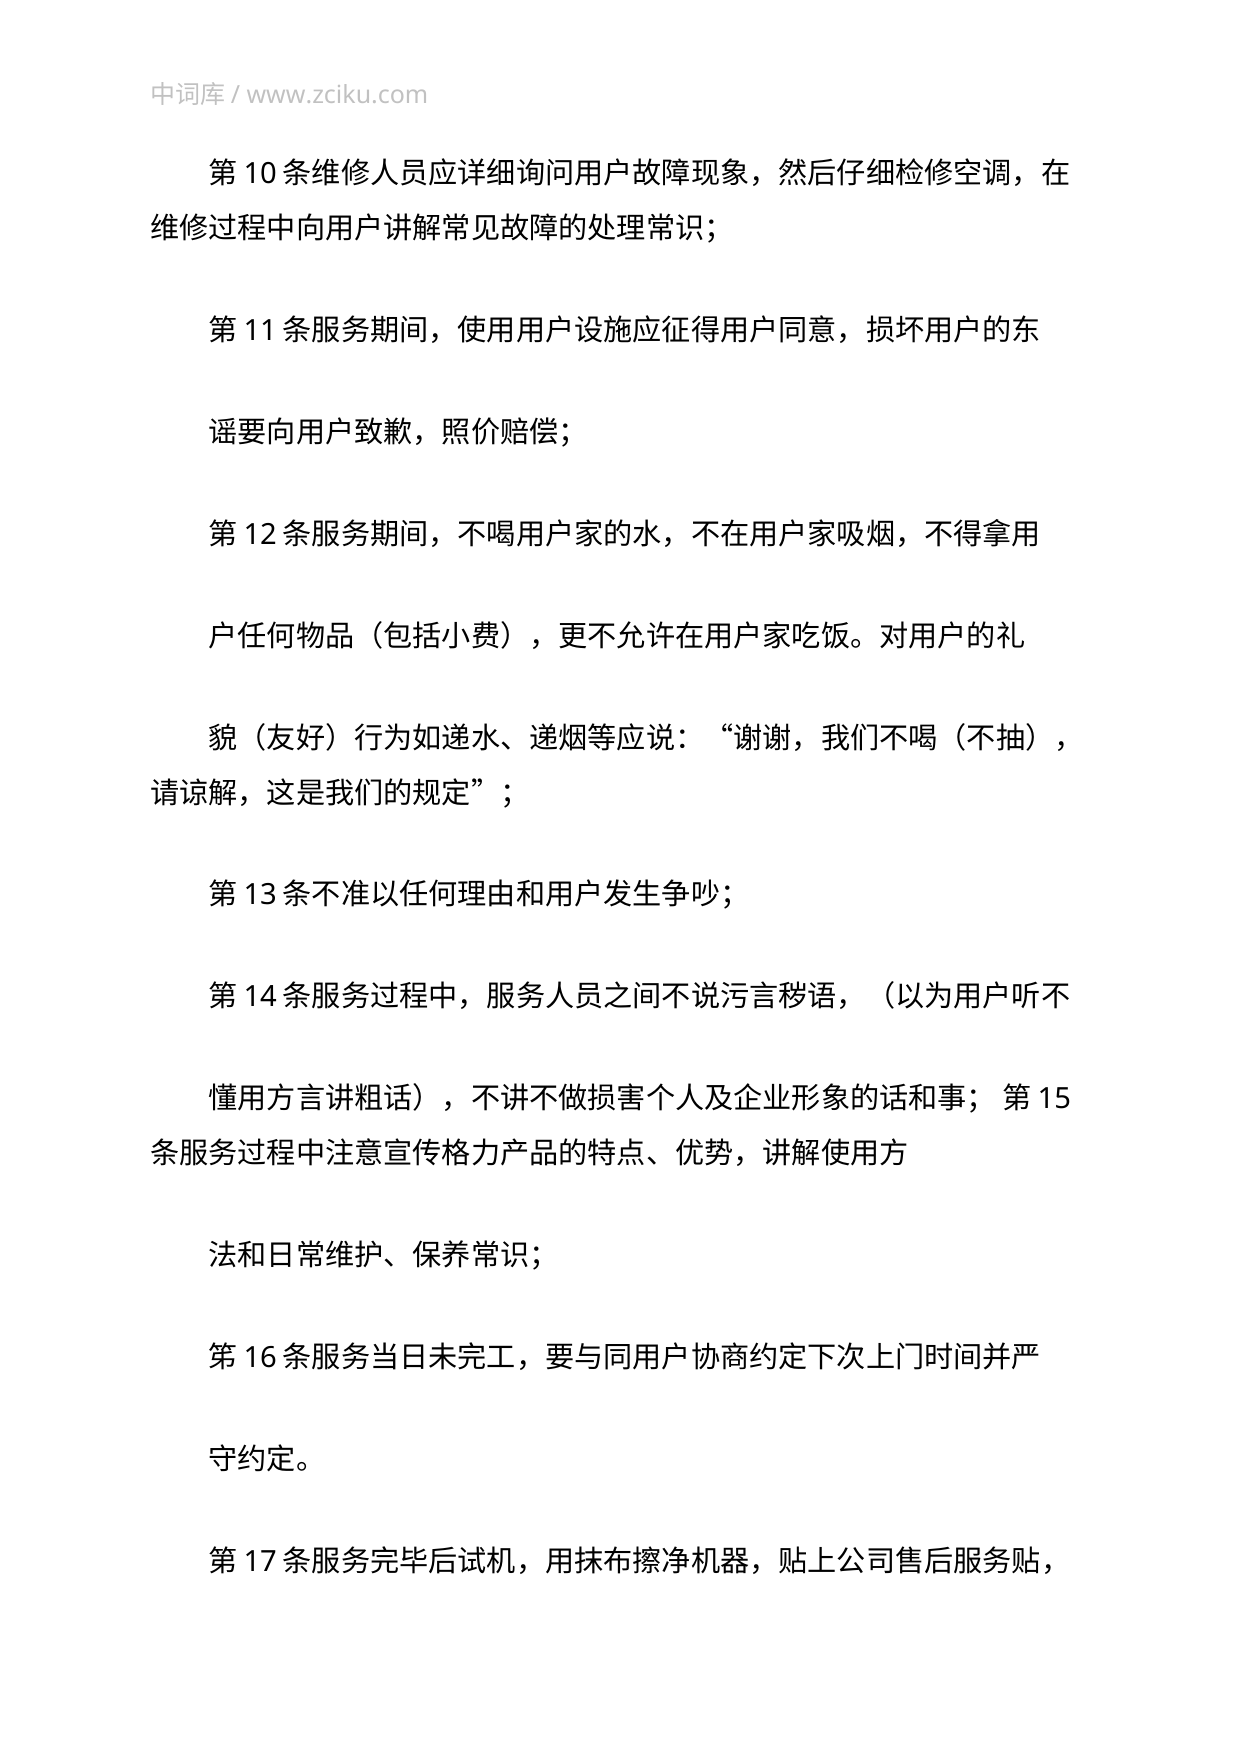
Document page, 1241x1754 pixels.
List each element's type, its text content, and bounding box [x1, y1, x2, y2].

text 户任何物品（包括小费），更不允许在用户家吃饭。对用户的礼 [150, 612, 1090, 655]
text 第12条服务期间，不喝用户家的水，不在用户家吸烟，不得拿用 [150, 511, 1090, 553]
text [150, 1537, 1090, 1579]
text 懂用方言讲粗话），不讲不做损害个人及企业形象的话和事； 第15条服务过程中注意宣传格力产品的特点、优势，讲解使用方 [150, 1075, 1090, 1172]
text 第11条服务期间，使用用户设施应征得用户同意，损坏用户的东 [150, 307, 1090, 349]
text 貌（友好）行为如递水、递烟等应说：“谢谢，我们不喝（不抽），请谅解，这是我们的规定”； [150, 714, 1090, 811]
text 第10条维修人员应详细询问用户故障现象，然后仔细检修空调，在维修过程中向用户讲解常见故障的处理常识； [150, 150, 1090, 247]
text 谣要向用户致歉，照价赔偿； [150, 409, 1090, 451]
text 笫16条服务当日未完工，要与同用户协商约定下次上门时间并严 [150, 1333, 1090, 1376]
text 第13条不准以任何理由和用户发生争吵； [150, 871, 1090, 913]
text 守约定。 [150, 1435, 1090, 1478]
text 法和日常维护、保养常识； [150, 1232, 1090, 1274]
text 第14条服务过程中，服务人员之间不说污言秽语，（以为用户听不 [150, 973, 1090, 1015]
